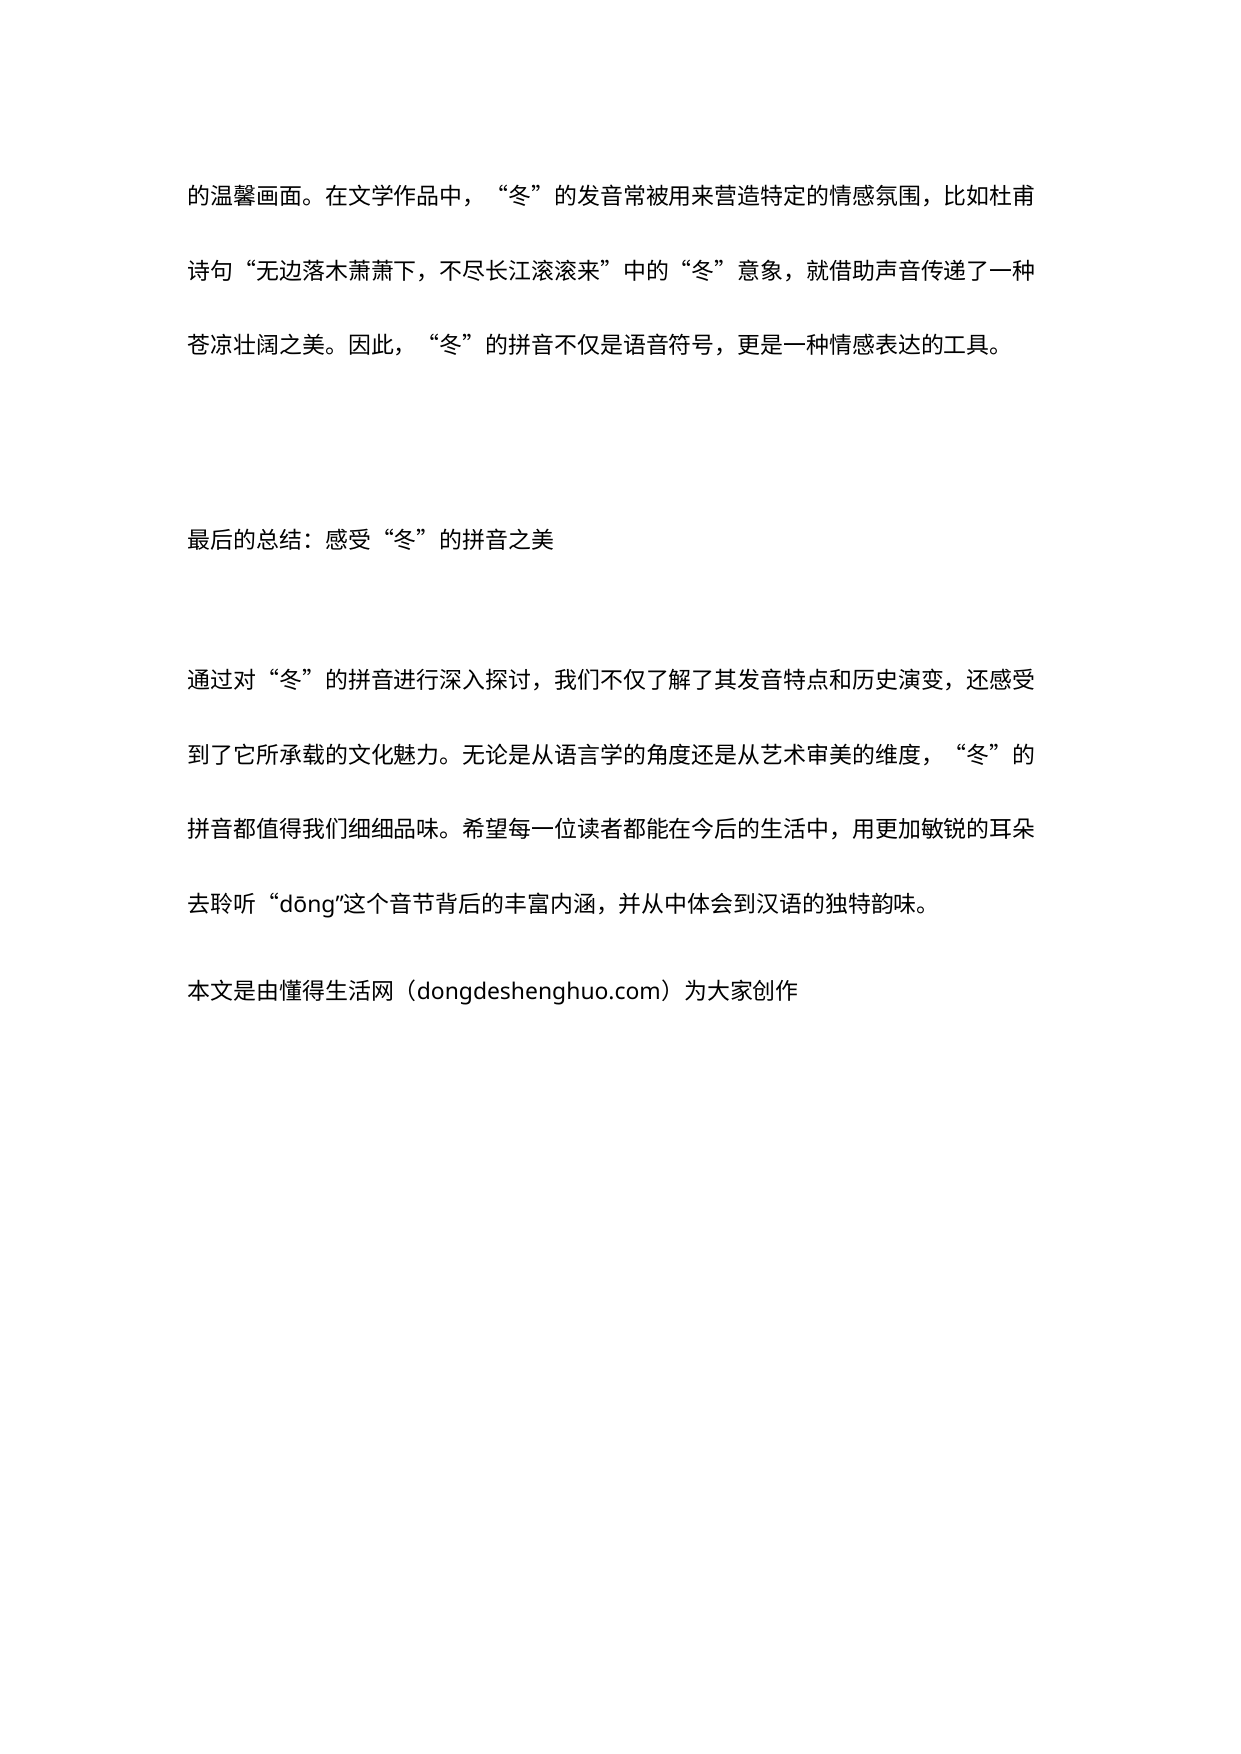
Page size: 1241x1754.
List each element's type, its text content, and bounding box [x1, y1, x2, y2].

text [187, 162, 1053, 376]
text 最后的总结：感受“冬”的拼音之美 [187, 506, 1053, 571]
text 本文是由懂得生活网（dongdeshenghuo.com）为大家创作 [187, 957, 1053, 1022]
text 通过对“冬”的拼音进行深入探讨，我们不仅了解了其发音特点和历史演变，还感受到了它所承载的文化魅力。无论是从语言学的角度还是从艺术审美的维度，“冬”的拼音都值得我们细细品味。希望每一位读者都能在今后的生活中，用更加敏锐的耳朵去聆听“dōng”这个音节背后的丰富内涵，并从中体会到汉语的独特韵味。 [187, 646, 1053, 935]
